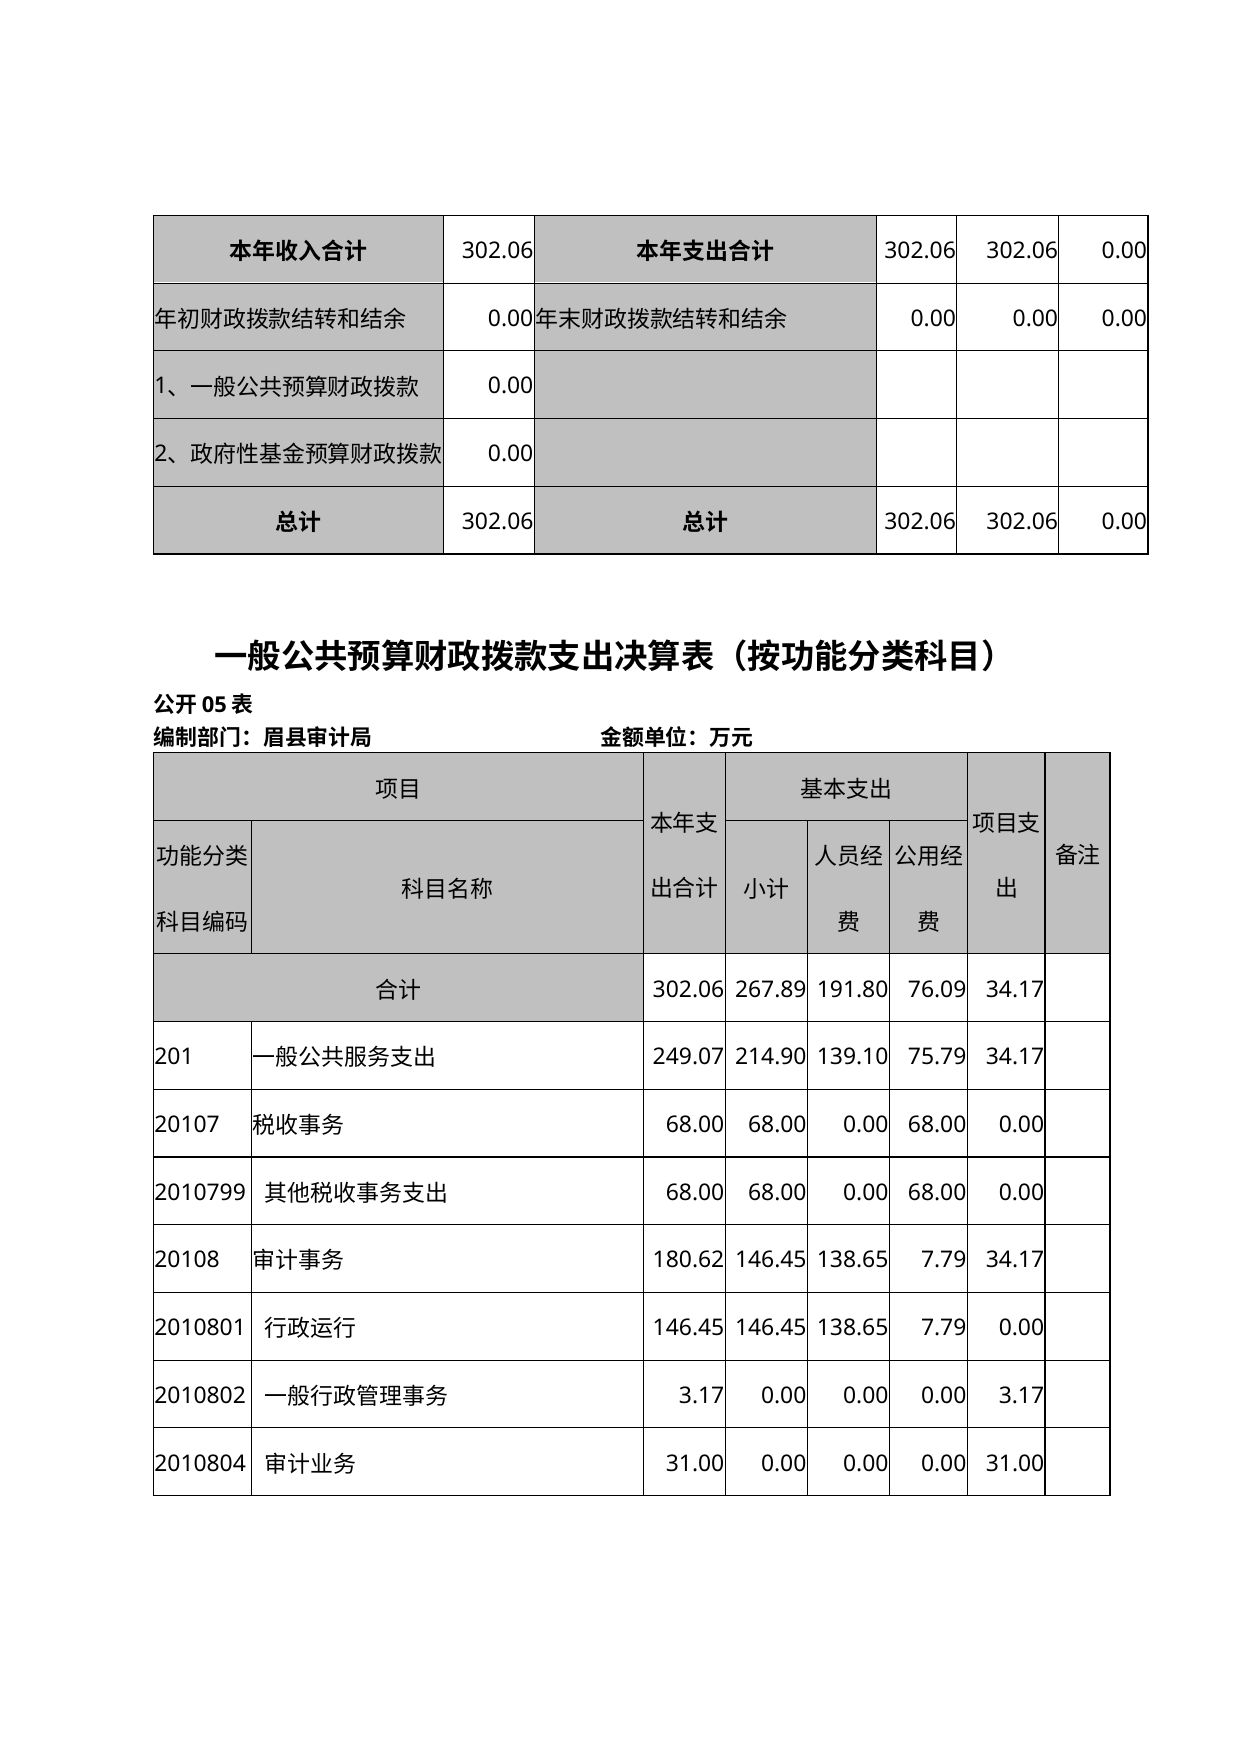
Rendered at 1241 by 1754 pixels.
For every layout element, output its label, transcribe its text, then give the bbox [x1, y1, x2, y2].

table_cell 1、一般公共预算财政拨款 [154, 351, 443, 418]
table_cell 人员经费 [808, 821, 889, 953]
table_cell 0.00 [726, 1361, 807, 1427]
table_cell 302.06 [444, 487, 534, 553]
table_cell 20107 [154, 1090, 251, 1156]
table_cell 其他税收事务支出 [252, 1158, 643, 1224]
table_cell 146.45 [644, 1293, 725, 1359]
table_cell 0.00 [890, 1361, 967, 1427]
table_cell 31.00 [644, 1428, 725, 1495]
table_cell 249.07 [644, 1022, 725, 1089]
table_cell 302.06 [877, 216, 956, 282]
table_cell 3.17 [644, 1361, 725, 1427]
table_cell 138.65 [808, 1225, 889, 1292]
table_cell [877, 351, 956, 418]
table_cell 0.00 [444, 284, 534, 350]
table_cell 7.79 [890, 1293, 967, 1359]
table_cell 0.00 [968, 1158, 1044, 1224]
table_cell 180.62 [644, 1225, 725, 1292]
table_cell 214.90 [726, 1022, 807, 1089]
table_cell 68.00 [644, 1090, 725, 1156]
table_cell 31.00 [968, 1428, 1044, 1495]
table_cell 税收事务 [252, 1090, 643, 1156]
table_cell 一般公共服务支出 [252, 1022, 643, 1089]
table_cell 总计 [154, 487, 443, 553]
table_cell 0.00 [877, 284, 956, 350]
table_cell 0.00 [726, 1428, 807, 1495]
table_cell 合计 [154, 954, 643, 1021]
table_cell 本年支出合计 [535, 216, 876, 282]
table_cell 0.00 [968, 1293, 1044, 1359]
text 编制部门：眉县审计局 金额单位：万元 [153, 719, 1075, 752]
table_cell 2、政府性基金预算财政拨款 [154, 419, 443, 486]
table_cell [957, 419, 1058, 486]
table_cell [1046, 1428, 1109, 1495]
table_cell 0.00 [1059, 487, 1147, 553]
table_cell 20108 [154, 1225, 251, 1292]
table_cell [1046, 1090, 1109, 1156]
table_cell 2010804 [154, 1428, 251, 1495]
table_cell [1046, 1361, 1109, 1427]
table_cell 68.00 [726, 1158, 807, 1224]
table_cell 7.79 [890, 1225, 967, 1292]
table_cell 302.06 [877, 487, 956, 553]
table_cell 0.00 [957, 284, 1058, 350]
table_cell 68.00 [890, 1090, 967, 1156]
table_cell 行政运行 [252, 1293, 643, 1359]
table_header 基本支出 [726, 753, 967, 820]
table_cell 34.17 [968, 954, 1044, 1021]
table_cell 201 [154, 1022, 251, 1089]
table_cell [1059, 351, 1147, 418]
table_cell 302.06 [444, 216, 534, 282]
table_cell 0.00 [1059, 284, 1147, 350]
table_cell 267.89 [726, 954, 807, 1021]
table_cell 0.00 [444, 351, 534, 418]
table_cell 0.00 [444, 419, 534, 486]
text 一般公共预算财政拨款支出决算表（按功能分类科目） [153, 621, 1075, 687]
table_header 本年支出合计 [644, 753, 725, 953]
table_cell 0.00 [808, 1428, 889, 1495]
table_cell 302.06 [957, 216, 1058, 282]
table_header 项目支出 [968, 753, 1044, 953]
table_cell 302.06 [957, 487, 1058, 553]
table_cell 76.09 [890, 954, 967, 1021]
table_cell 2010802 [154, 1361, 251, 1427]
table_cell 34.17 [968, 1022, 1044, 1089]
table_cell 146.45 [726, 1225, 807, 1292]
table_header 备注 [1046, 753, 1109, 953]
table_cell [1046, 1158, 1109, 1224]
text 公开05表 [153, 687, 1075, 719]
table_cell 139.10 [808, 1022, 889, 1089]
table_cell [535, 419, 876, 486]
table_cell 2010801 [154, 1293, 251, 1359]
table_cell 功能分类科目编码 [154, 821, 251, 953]
table_cell [1059, 419, 1147, 486]
table_cell 科目名称 [252, 821, 643, 953]
table_cell 3.17 [968, 1361, 1044, 1427]
table_cell 302.06 [644, 954, 725, 1021]
table_cell 总计 [535, 487, 876, 553]
table_cell 小计 [726, 821, 807, 953]
table_cell 0.00 [808, 1158, 889, 1224]
table_cell [1046, 1022, 1109, 1089]
table_cell [1046, 1225, 1109, 1292]
table_cell 一般行政管理事务 [252, 1361, 643, 1427]
table_cell [877, 419, 956, 486]
table_cell 0.00 [890, 1428, 967, 1495]
table_cell [957, 351, 1058, 418]
table_header 项目 [154, 753, 643, 820]
table_cell 0.00 [1059, 216, 1147, 282]
table_cell 0.00 [808, 1090, 889, 1156]
table_cell 公用经费 [890, 821, 967, 953]
table_cell 0.00 [968, 1090, 1044, 1156]
table_cell 年末财政拨款结转和结余 [535, 284, 876, 350]
table_cell [1046, 954, 1109, 1021]
table_cell 68.00 [644, 1158, 725, 1224]
table_cell 0.00 [808, 1361, 889, 1427]
table_cell [1046, 1293, 1109, 1359]
table_cell 68.00 [726, 1090, 807, 1156]
table_cell [535, 351, 876, 418]
table_cell 审计事务 [252, 1225, 643, 1292]
table_cell 191.80 [808, 954, 889, 1021]
table_cell 年初财政拨款结转和结余 [154, 284, 443, 350]
table_cell 138.65 [808, 1293, 889, 1359]
table_cell 2010799 [154, 1158, 251, 1224]
table_cell 本年收入合计 [154, 216, 443, 282]
table_cell 146.45 [726, 1293, 807, 1359]
table_cell 75.79 [890, 1022, 967, 1089]
table_cell 34.17 [968, 1225, 1044, 1292]
table_cell 审计业务 [252, 1428, 643, 1495]
table_cell 68.00 [890, 1158, 967, 1224]
